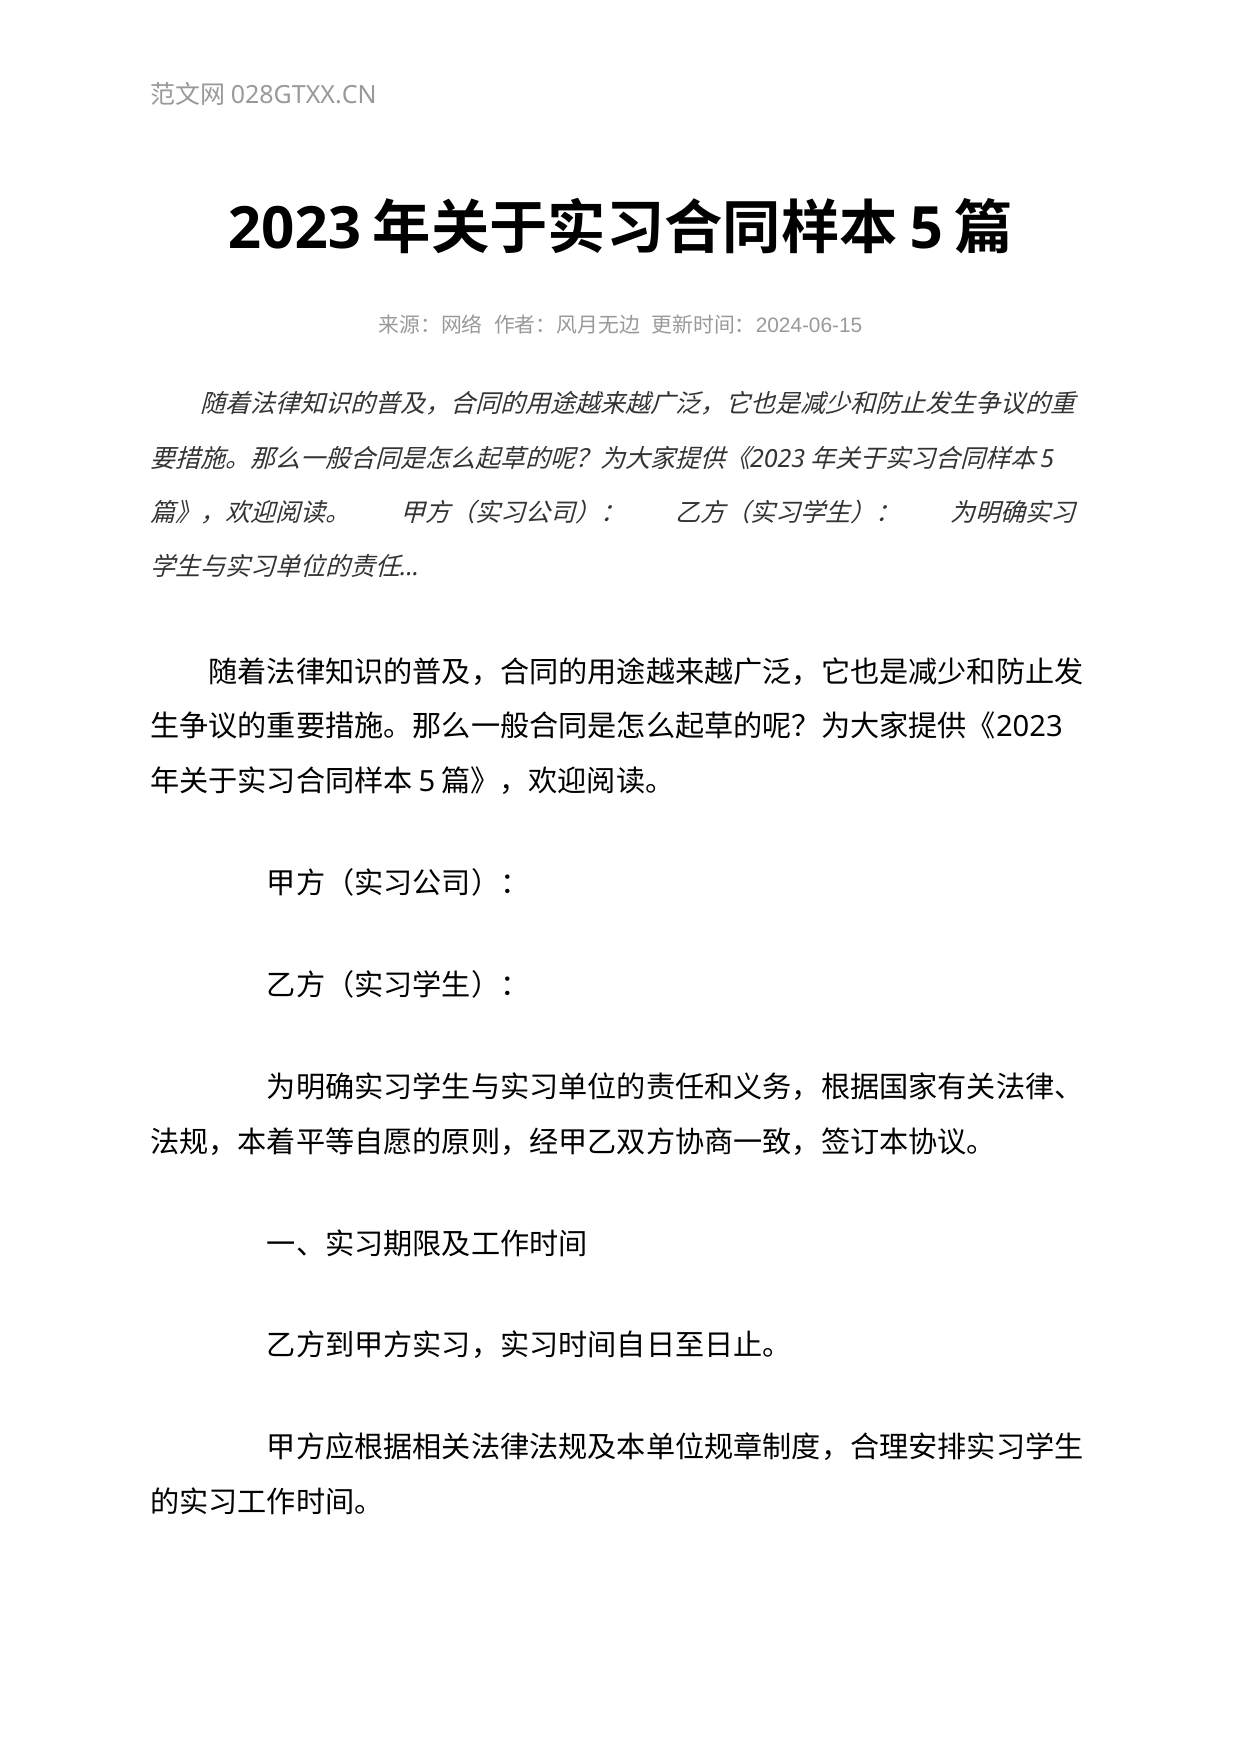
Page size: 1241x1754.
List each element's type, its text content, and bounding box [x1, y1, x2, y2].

text 来源：网络 作者：风月无边 更新时间：2024-06-15 [150, 313, 1090, 337]
text 随着法律知识的普及，合同的用途越来越广泛，它也是减少和防止发生争议的重要措施。那么一般合同是怎么起草的呢？为大家提供《2023年关于实习合同样本5篇》，欢迎阅读。 甲方（实习公司）： 乙方（实习学生）： 为明确实习学生与实习单位的责任... [150, 384, 1090, 583]
text 乙方（实习学生）： [150, 962, 1090, 1004]
text 甲方应根据相关法律法规及本单位规章制度，合理安排实习学生的实习工作时间。 [150, 1424, 1090, 1521]
text 一、实习期限及工作时间 [150, 1220, 1090, 1262]
text 甲方（实习公司）： [150, 860, 1090, 902]
text 乙方到甲方实习，实习时间自日至日止。 [150, 1322, 1090, 1364]
text 为明确实习学生与实习单位的责任和义务，根据国家有关法律、法规，本着平等自愿的原则，经甲乙双方协商一致，签订本协议。 [150, 1063, 1090, 1161]
text 随着法律知识的普及，合同的用途越来越广泛，它也是减少和防止发生争议的重要措施。那么一般合同是怎么起草的呢？为大家提供《2023年关于实习合同样本5篇》，欢迎阅读。 [150, 648, 1090, 800]
subtitle 2023年关于实习合同样本5篇 [150, 181, 1090, 266]
